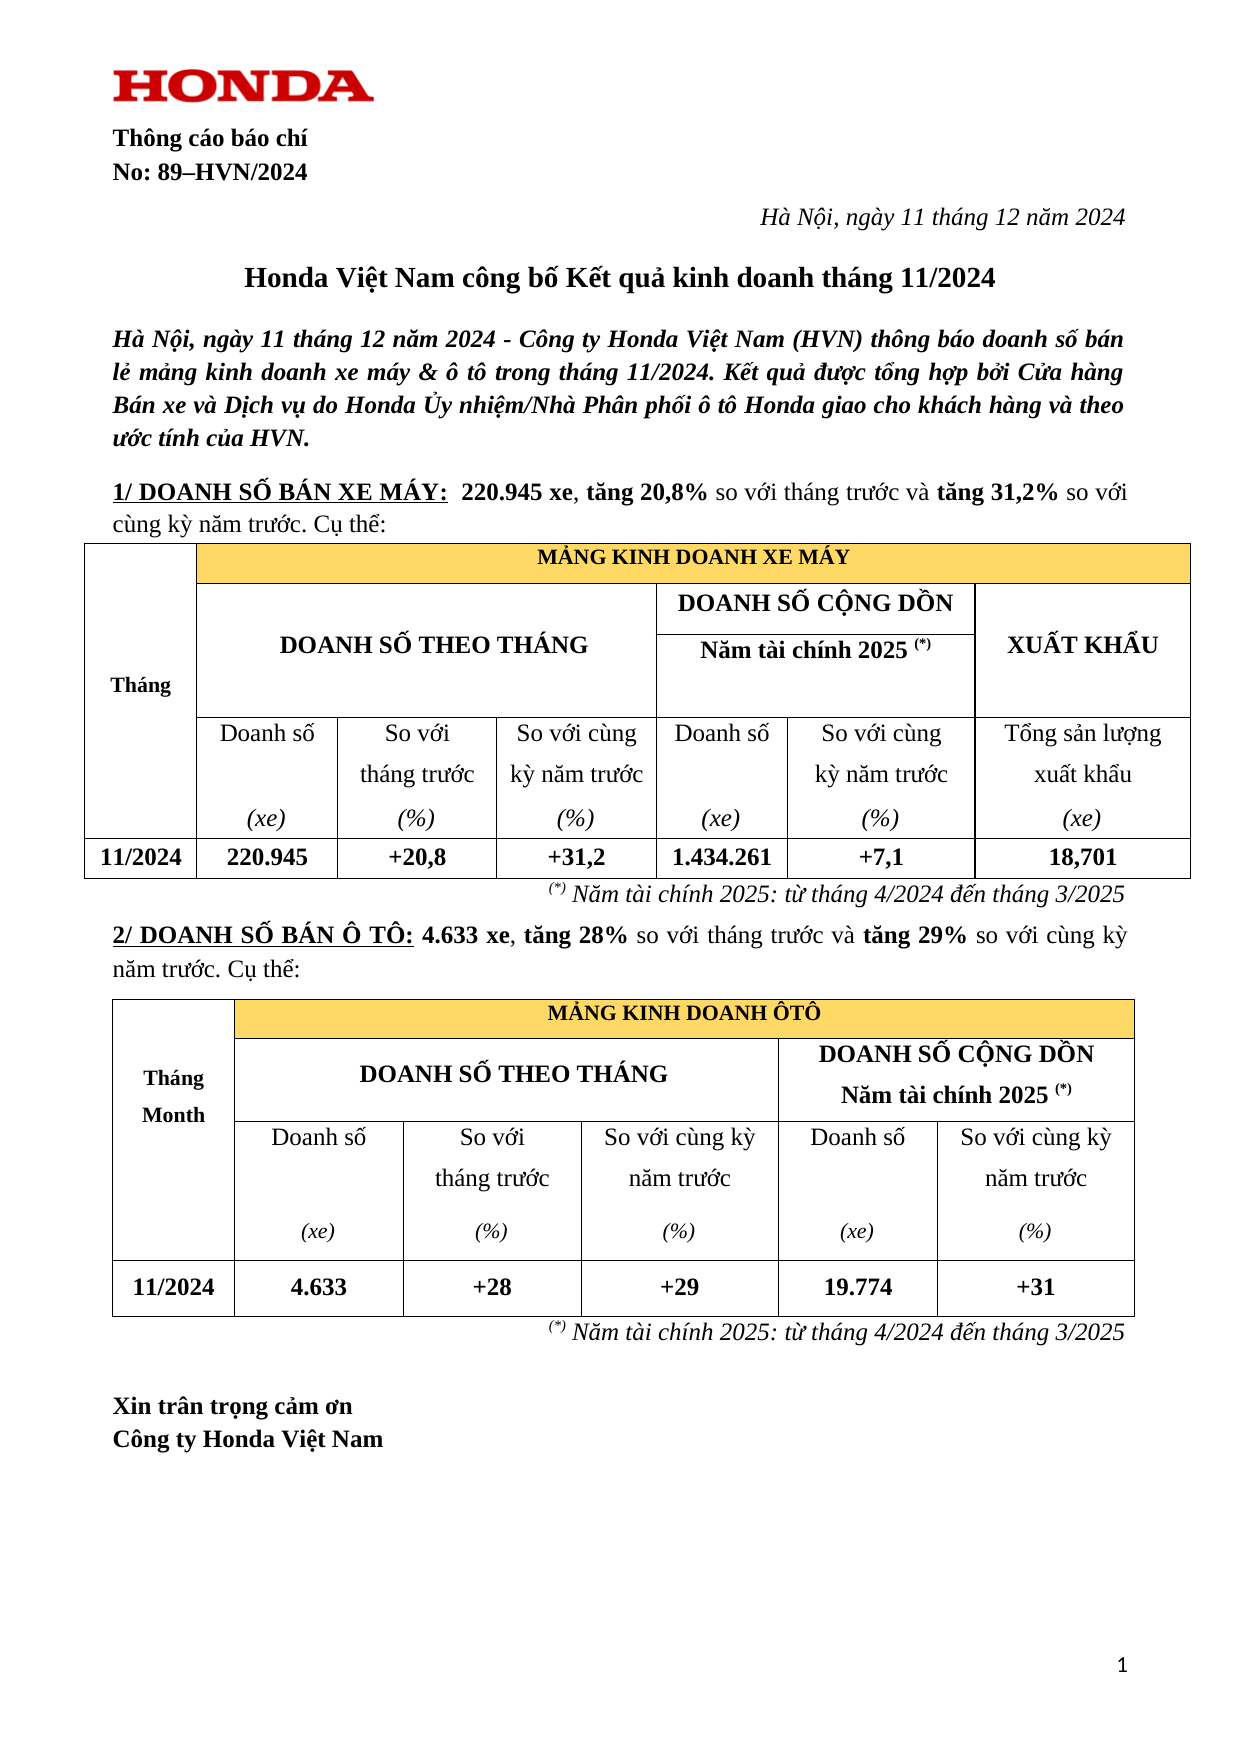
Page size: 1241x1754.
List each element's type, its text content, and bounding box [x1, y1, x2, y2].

table_header MẢNG KINH DOANH ÔTÔ [235, 1000, 1134, 1038]
table_cell So với cùng kỳ năm trước [582, 1122, 778, 1204]
table_cell (%) [788, 800, 974, 838]
table_cell (xe) [779, 1204, 937, 1260]
table_cell (%) [497, 800, 656, 838]
table_header Tháng [85, 544, 196, 838]
table_cell (xe) [235, 1204, 403, 1260]
picture [112, 68, 377, 107]
table_cell So với cùng kỳ năm trước [938, 1122, 1134, 1204]
list Hà Nội, ngày 11 tháng 12 năm 2024 - Công ty Honda Việt Nam (HVN) thông báo doanh số bán lẻ mảng kinh doanh xe máy & ô tô trong tháng 11/2024. Kết quả được tổng hợp bởi Cửa hàng Bán xe và Dịch vụ do Honda Ủy nhiệm/Nhà Phân phối ô tô Honda giao cho khách hàng và theo ước tính của HVN. [112, 324, 1128, 451]
table_cell (xe) [197, 800, 337, 838]
table_cell +20,8 [338, 839, 496, 878]
text Hà Nội, ngày 11 tháng 12 năm 2024 [637, 202, 1128, 231]
text Xin trân trọng cảm ơn [112, 1391, 1128, 1420]
table_cell Doanh số [779, 1122, 937, 1204]
table_cell 220.945 [197, 839, 337, 878]
table_cell +7,1 [788, 839, 974, 878]
table_cell [113, 1204, 234, 1260]
table_cell So với tháng trước [404, 1122, 581, 1204]
table_cell (xe) [976, 800, 1190, 838]
table_cell 19.774 [779, 1261, 937, 1316]
table_cell DOANH SỐ CỘNG DỒN Năm tài chính 2025 (*) [779, 1039, 1134, 1121]
table_cell +29 [582, 1261, 778, 1316]
table_cell +31,2 [497, 839, 656, 878]
table_cell (%) [582, 1204, 778, 1260]
table_cell 4.633 [235, 1261, 403, 1316]
text No: 89–HVN/2024 [112, 157, 1128, 185]
table_cell 1.434.261 [657, 839, 787, 878]
table_cell DOANH SỐ THEO THÁNG [197, 584, 656, 717]
table_cell Doanh số [197, 718, 337, 800]
table_header MẢNG KINH DOANH XE MÁY [197, 544, 1190, 583]
table_cell +31 [938, 1261, 1134, 1316]
table_cell So với tháng trước [338, 718, 496, 800]
table_cell (%) [938, 1204, 1134, 1260]
table_cell Doanh số [235, 1122, 403, 1204]
table_cell (%) [338, 800, 496, 838]
text Thông cáo báo chí [112, 123, 1128, 152]
text (*) Năm tài chính 2025: từ tháng 4/2024 đến tháng 3/2025 [187, 879, 1127, 908]
table_cell Doanh số [657, 718, 787, 800]
text Công ty Honda Việt Nam [112, 1424, 1123, 1453]
table_cell XUẤT KHẨU [976, 584, 1190, 717]
table_cell 11/2024 [85, 839, 196, 878]
table_cell (xe) [657, 800, 787, 838]
table_cell So với cùng kỳ năm trước [497, 718, 656, 800]
table_cell (%) [404, 1204, 581, 1260]
table_cell So với cùng kỳ năm trước [788, 718, 974, 800]
table_cell Tổng sản lượng xuất khẩu [976, 718, 1190, 800]
text (*) Năm tài chính 2025: từ tháng 4/2024 đến tháng 3/2025 [112, 1317, 1127, 1346]
table_cell DOANH SỐ CỘNG DỒN [657, 584, 974, 634]
table_header Tháng Month [113, 1000, 234, 1204]
table_cell +28 [404, 1261, 581, 1316]
text 2/ DOANH SỐ BÁN Ô TÔ: 4.633 xe, tăng 28% so với tháng trước và tăng 29% so với cùng kỳ năm trước. Cụ thể: [112, 921, 1128, 982]
text Honda Việt Nam công bố Kết quả kinh doanh tháng 11/2024 [112, 260, 1128, 294]
text 1/ DOANH SỐ BÁN XE MÁY: 220.945 xe, tăng 20,8% so với tháng trước và tăng 31,2% so với cùng kỳ năm trước. Cụ thể: [112, 477, 1128, 538]
table_cell 11/2024 [113, 1261, 234, 1316]
table_cell DOANH SỐ THEO THÁNG [235, 1039, 778, 1121]
table_cell 18,701 [976, 839, 1190, 878]
table_cell Năm tài chính 2025 (*) [657, 635, 974, 717]
